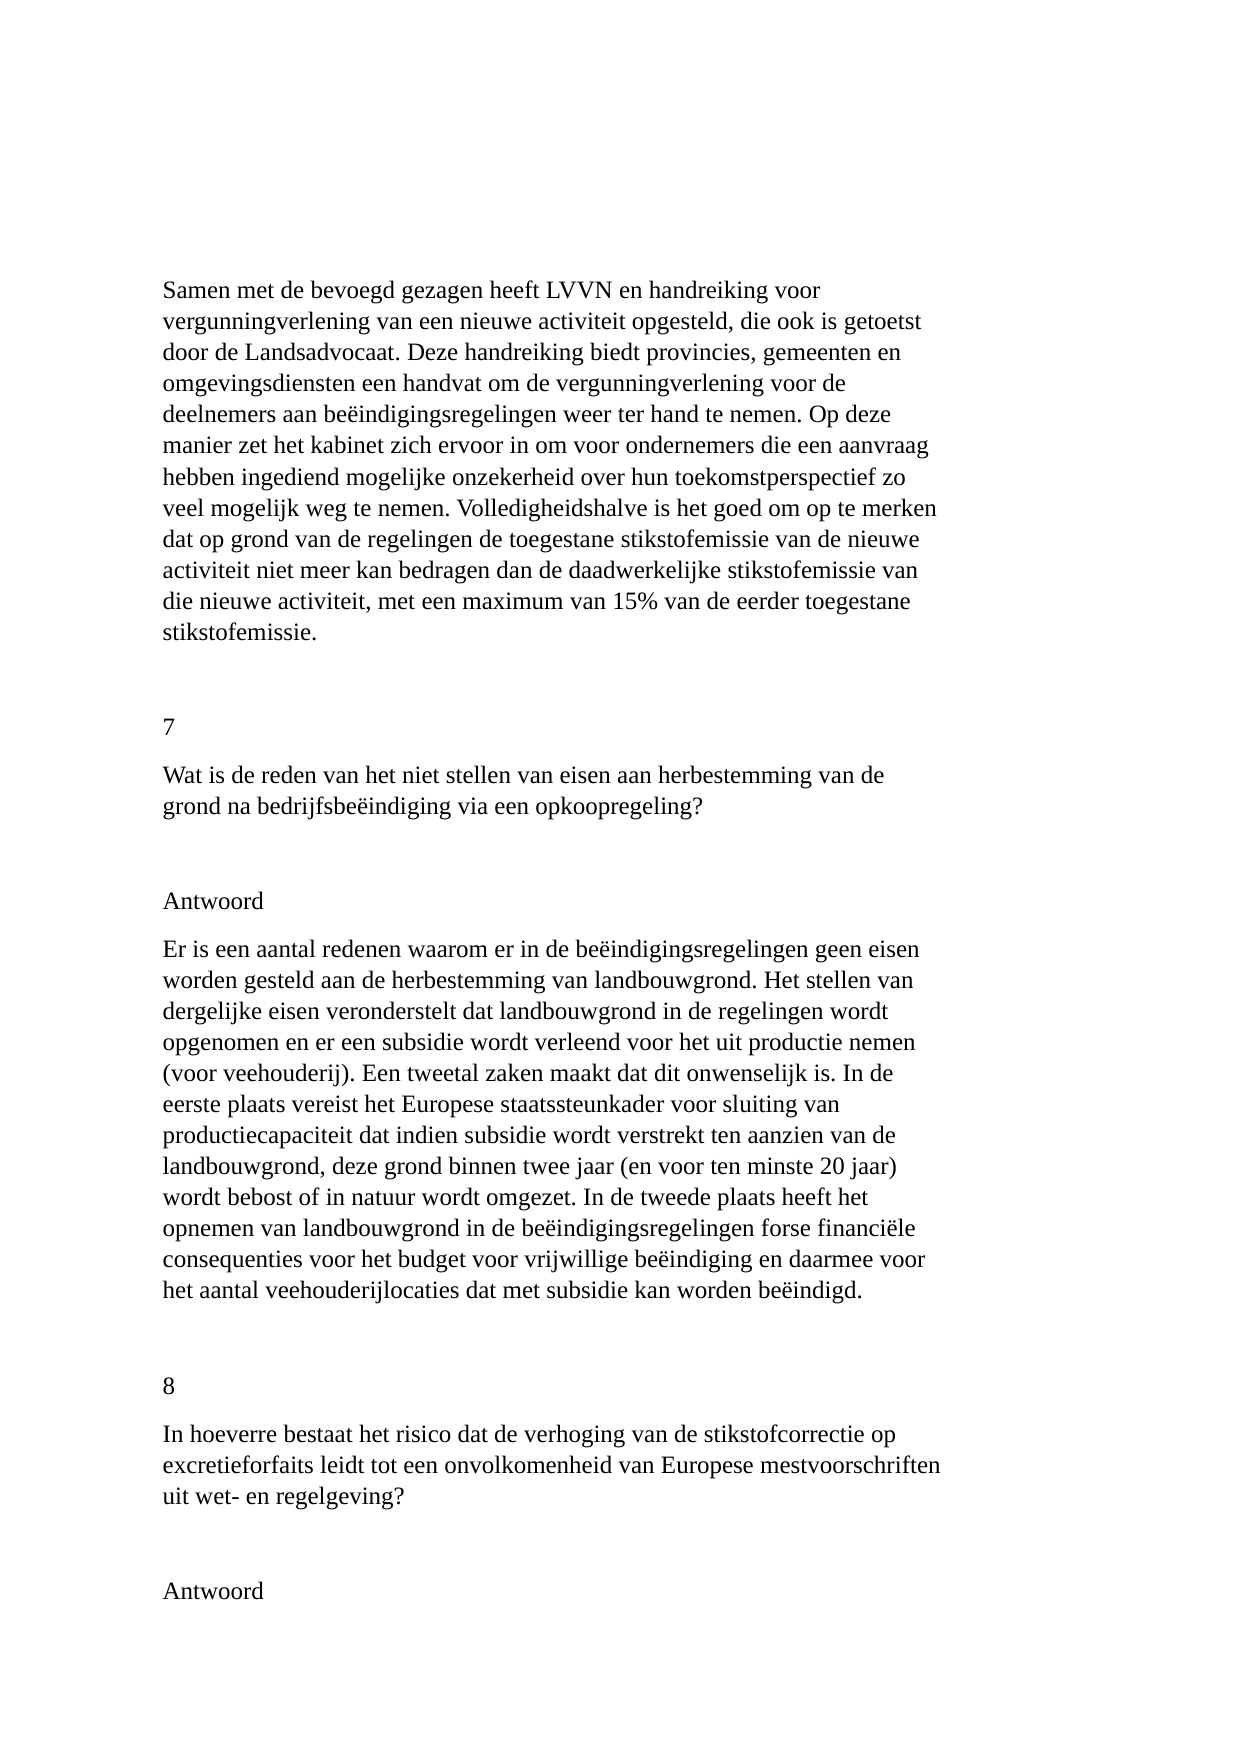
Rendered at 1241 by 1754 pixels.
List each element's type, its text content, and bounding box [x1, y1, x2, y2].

text In hoeverre bestaat het risico dat de verhoging van de stikstofcorrectie op excretieforfaits leidt tot een onvolkomenheid van Europese mestvoorschriften uit wet- en regelgeving? [162, 1419, 947, 1509]
text Antwoord [162, 886, 947, 915]
text Samen met de bevoegd gezagen heeft LVVN en handreiking voor vergunningverlening van een nieuwe activiteit opgesteld, die ook is getoetst door de Landsadvocaat. Deze handreiking biedt provincies, gemeenten en omgevingsdiensten een handvat om de vergunningverlening voor de deelnemers aan beëindigingsregelingen weer ter hand te nemen. Op deze manier zet het kabinet zich ervoor in om voor ondernemers die een aanvraag hebben ingediend mogelijke onzekerheid over hun toekomstperspectief zo veel mogelijk weg te nemen. Volledigheidshalve is het goed om op te merken dat op grond van de regelingen de toegestane stikstofemissie van de nieuwe activiteit niet meer kan bedragen dan de daadwerkelijke stikstofemissie van die nieuwe activiteit, met een maximum van 15% van de eerder toegestane stikstofemissie. [162, 275, 947, 646]
text Wat is de reden van het niet stellen van eisen aan herbestemming van de grond na bedrijfsbeëindiging via een opkoopregeling? [162, 760, 947, 820]
text Antwoord [162, 1576, 947, 1605]
text 7 [162, 712, 947, 741]
text Er is een aantal redenen waarom er in de beëindigingsregelingen geen eisen worden gesteld aan de herbestemming van landbouwgrond. Het stellen van dergelijke eisen veronderstelt dat landbouwgrond in de regelingen wordt opgenomen en er een subsidie wordt verleend voor het uit productie nemen (voor veehouderij). Een tweetal zaken maakt dat dit onwenselijk is. In de eerste plaats vereist het Europese staatssteunkader voor sluiting van productiecapaciteit dat indien subsidie wordt verstrekt ten aanzien van de landbouwgrond, deze grond binnen twee jaar (en voor ten minste 20 jaar) wordt bebost of in natuur wordt omgezet. In de tweede plaats heeft het opnemen van landbouwgrond in de beëindigingsregelingen forse financiële consequenties voor het budget voor vrijwillige beëindiging en daarmee voor het aantal veehouderijlocaties dat met subsidie kan worden beëindigd. [162, 934, 947, 1304]
text 8 [162, 1371, 947, 1400]
